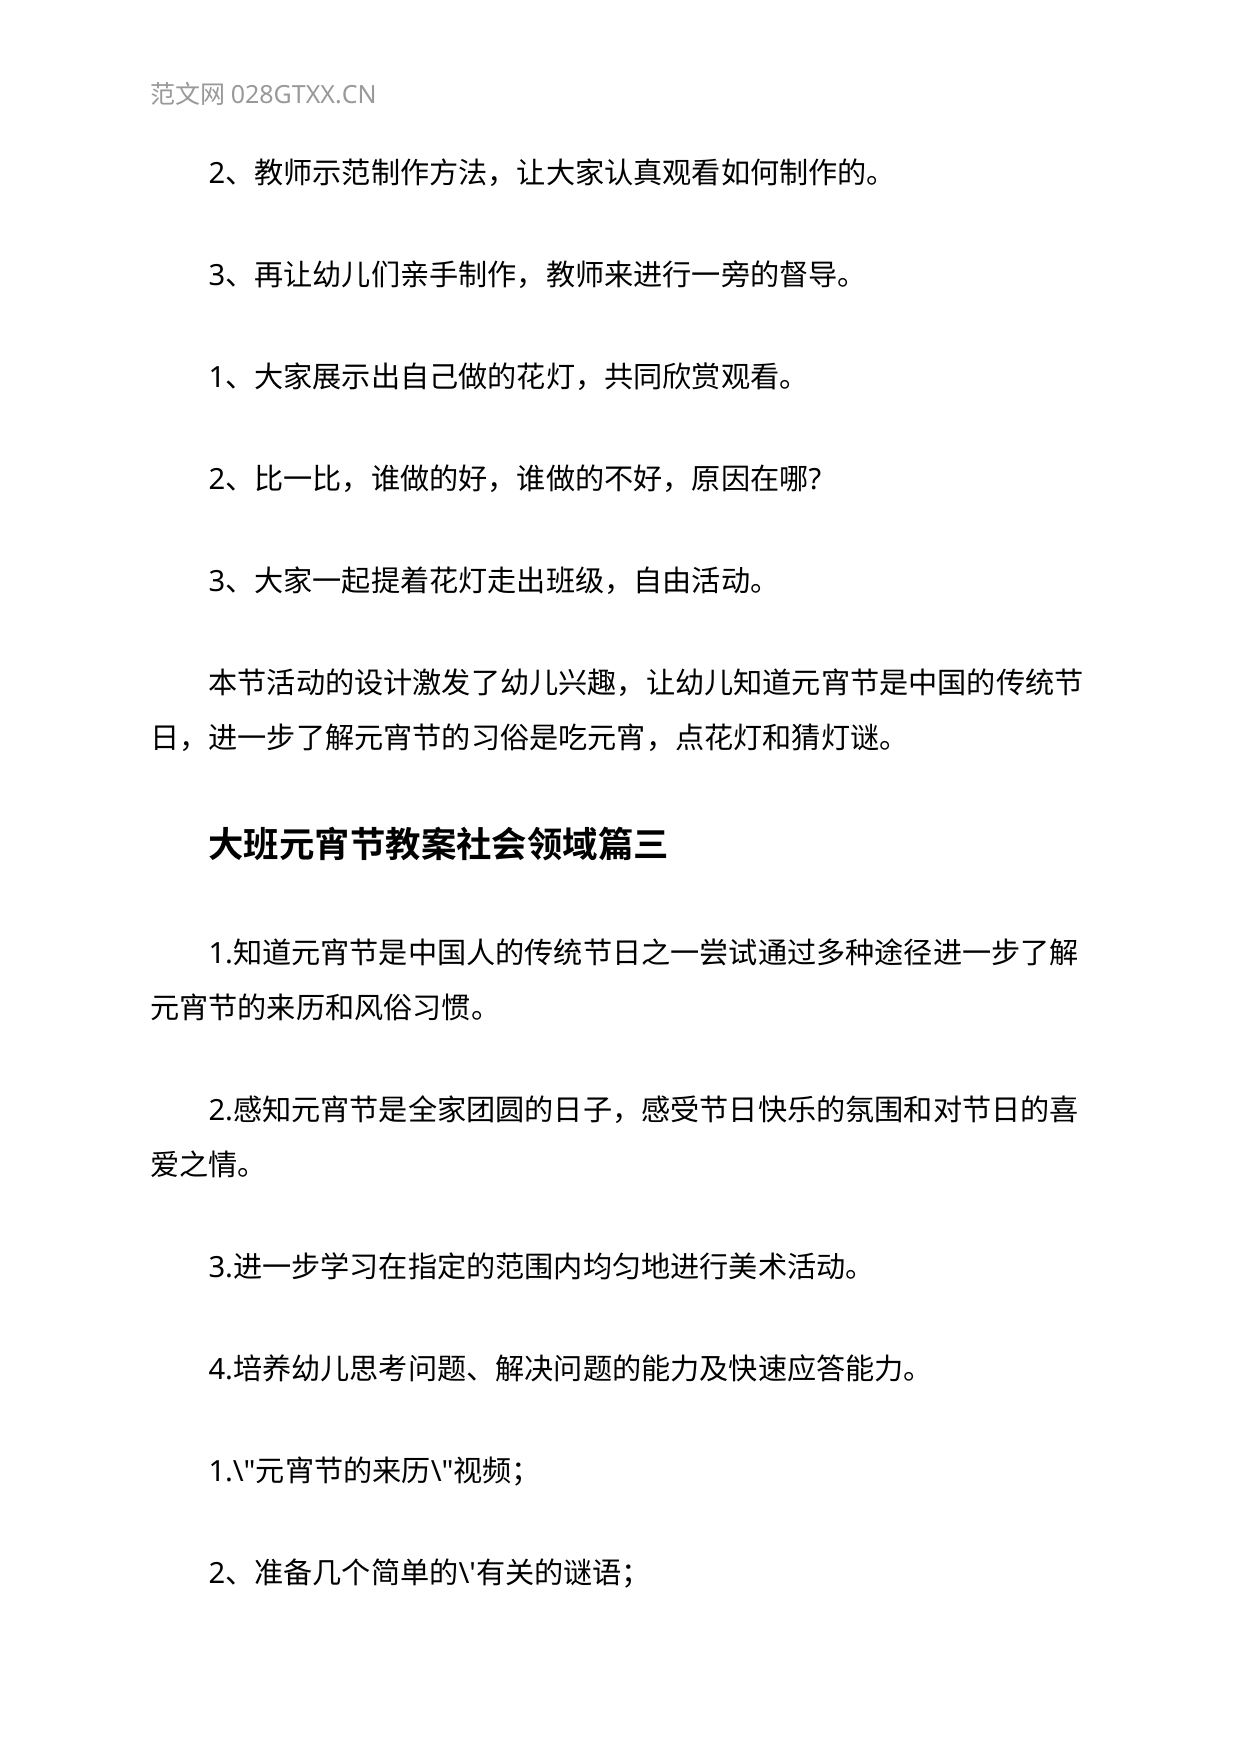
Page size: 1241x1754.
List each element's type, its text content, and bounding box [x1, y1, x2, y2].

text 1.知道元宵节是中国人的传统节日之一尝试通过多种途径进一步了解元宵节的来历和风俗习惯。 [150, 930, 1090, 1027]
text 2.感知元宵节是全家团圆的日子，感受节日快乐的氛围和对节日的喜爱之情。 [150, 1087, 1090, 1184]
text 3、大家一起提着花灯走出班级，自由活动。 [150, 558, 1090, 600]
text 1、大家展示出自己做的花灯，共同欣赏观看。 [150, 354, 1090, 396]
text 大班元宵节教案社会领域篇三 [150, 817, 1090, 868]
text 3.进一步学习在指定的范围内均匀地进行美术活动。 [150, 1243, 1090, 1286]
text 本节活动的设计激发了幼儿兴趣，让幼儿知道元宵节是中国的传统节日，进一步了解元宵节的习俗是吃元宵，点花灯和猜灯谜。 [150, 660, 1090, 757]
text 2、准备几个简单的\'有关的谜语； [150, 1549, 1090, 1592]
text 2、比一比，谁做的好，谁做的不好，原因在哪? [150, 456, 1090, 498]
text 2、教师示范制作方法，让大家认真观看如何制作的。 [150, 150, 1090, 192]
text 3、再让幼儿们亲手制作，教师来进行一旁的督导。 [150, 252, 1090, 294]
text 1.\"元宵节的来历\"视频； [150, 1447, 1090, 1490]
text 4.培养幼儿思考问题、解决问题的能力及快速应答能力。 [150, 1346, 1090, 1388]
